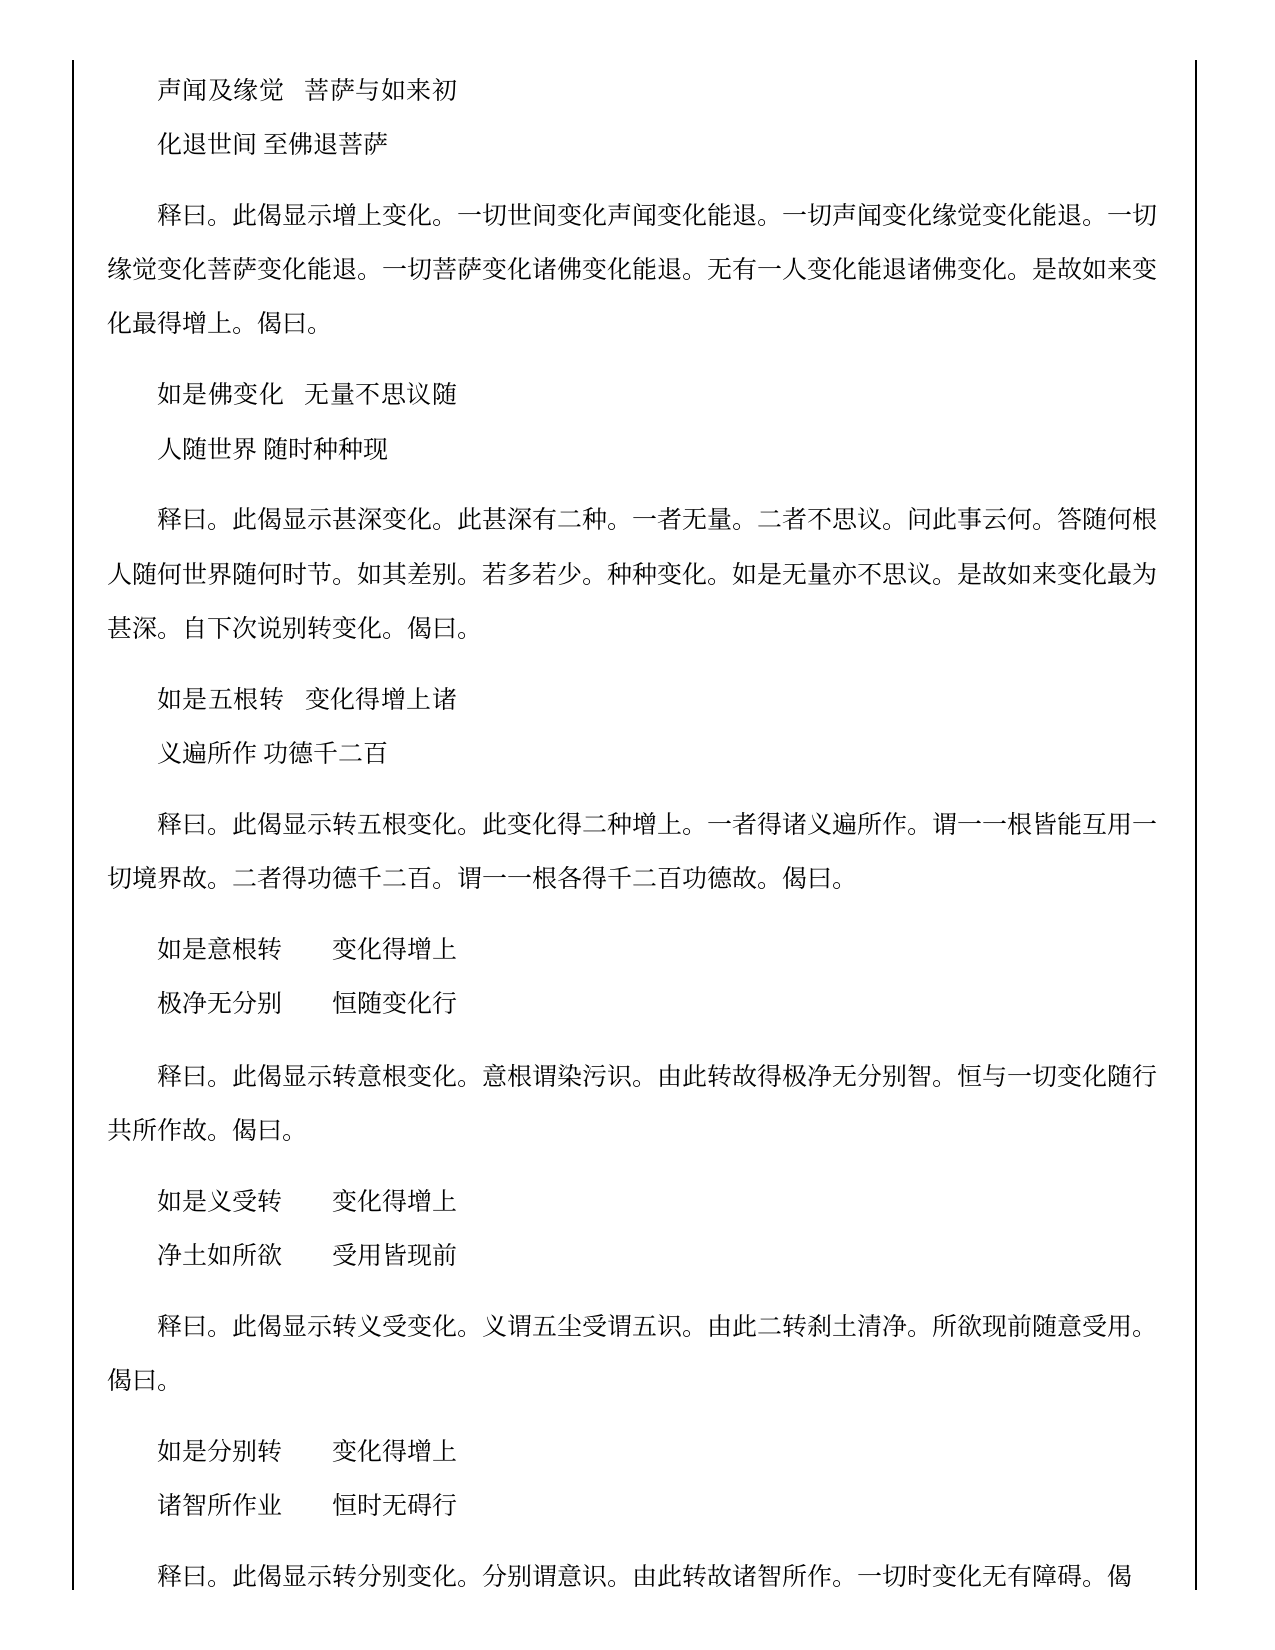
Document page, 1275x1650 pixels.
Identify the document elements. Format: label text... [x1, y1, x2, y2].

text 释曰。此偈显示转分别变化。分别谓意识。由此转故诸智所作。一切时变化无有障碍。偈 [157, 1556, 1173, 1592]
text 如是分别转 变化得增上诸智所作业 恒时无碍行 [157, 1431, 458, 1522]
text 如是意根转 变化得增上极净无分别 恒随变化行 [157, 929, 458, 1019]
text 释曰。此偈显示转义受变化。义谓五尘受谓五识。由此二转刹土清净。所欲现前随意受用。偈曰。 [107, 1306, 1159, 1396]
text 如是五根转 变化得增上诸义遍所作 功德千二百 [157, 679, 458, 769]
text 如是佛变化 无量不思议随人随世界 随时种种现 [157, 375, 458, 465]
text 声闻及缘觉 菩萨与如来初化退世间 至佛退菩萨 [157, 71, 458, 161]
text 释曰。此偈显示转意根变化。意根谓染污识。由此转故得极净无分别智。恒与一切变化随行共所作故。偈曰。 [107, 1056, 1159, 1146]
text 释曰。此偈显示增上变化。一切世间变化声闻变化能退。一切声闻变化缘觉变化能退。一切缘觉变化菩萨变化能退。一切菩萨变化诸佛变化能退。无有一人变化能退诸佛变化。是故如来变化最得增上。偈曰。 [107, 196, 1159, 340]
text 释曰。此偈显示甚深变化。此甚深有二种。一者无量。二者不思议。问此事云何。答随何根人随何世界随何时节。如其差别。若多若少。种种变化。如是无量亦不思议。是故如来变化最为甚深。自下次说别转变化。偈曰。 [107, 500, 1159, 644]
text 释曰。此偈显示转五根变化。此变化得二种增上。一者得诸义遍所作。谓一一根皆能互用一切境界故。二者得功德千二百。谓一一根各得千二百功德故。偈曰。 [107, 804, 1159, 894]
text 如是义受转 变化得增上净土如所欲 受用皆现前 [157, 1181, 458, 1271]
